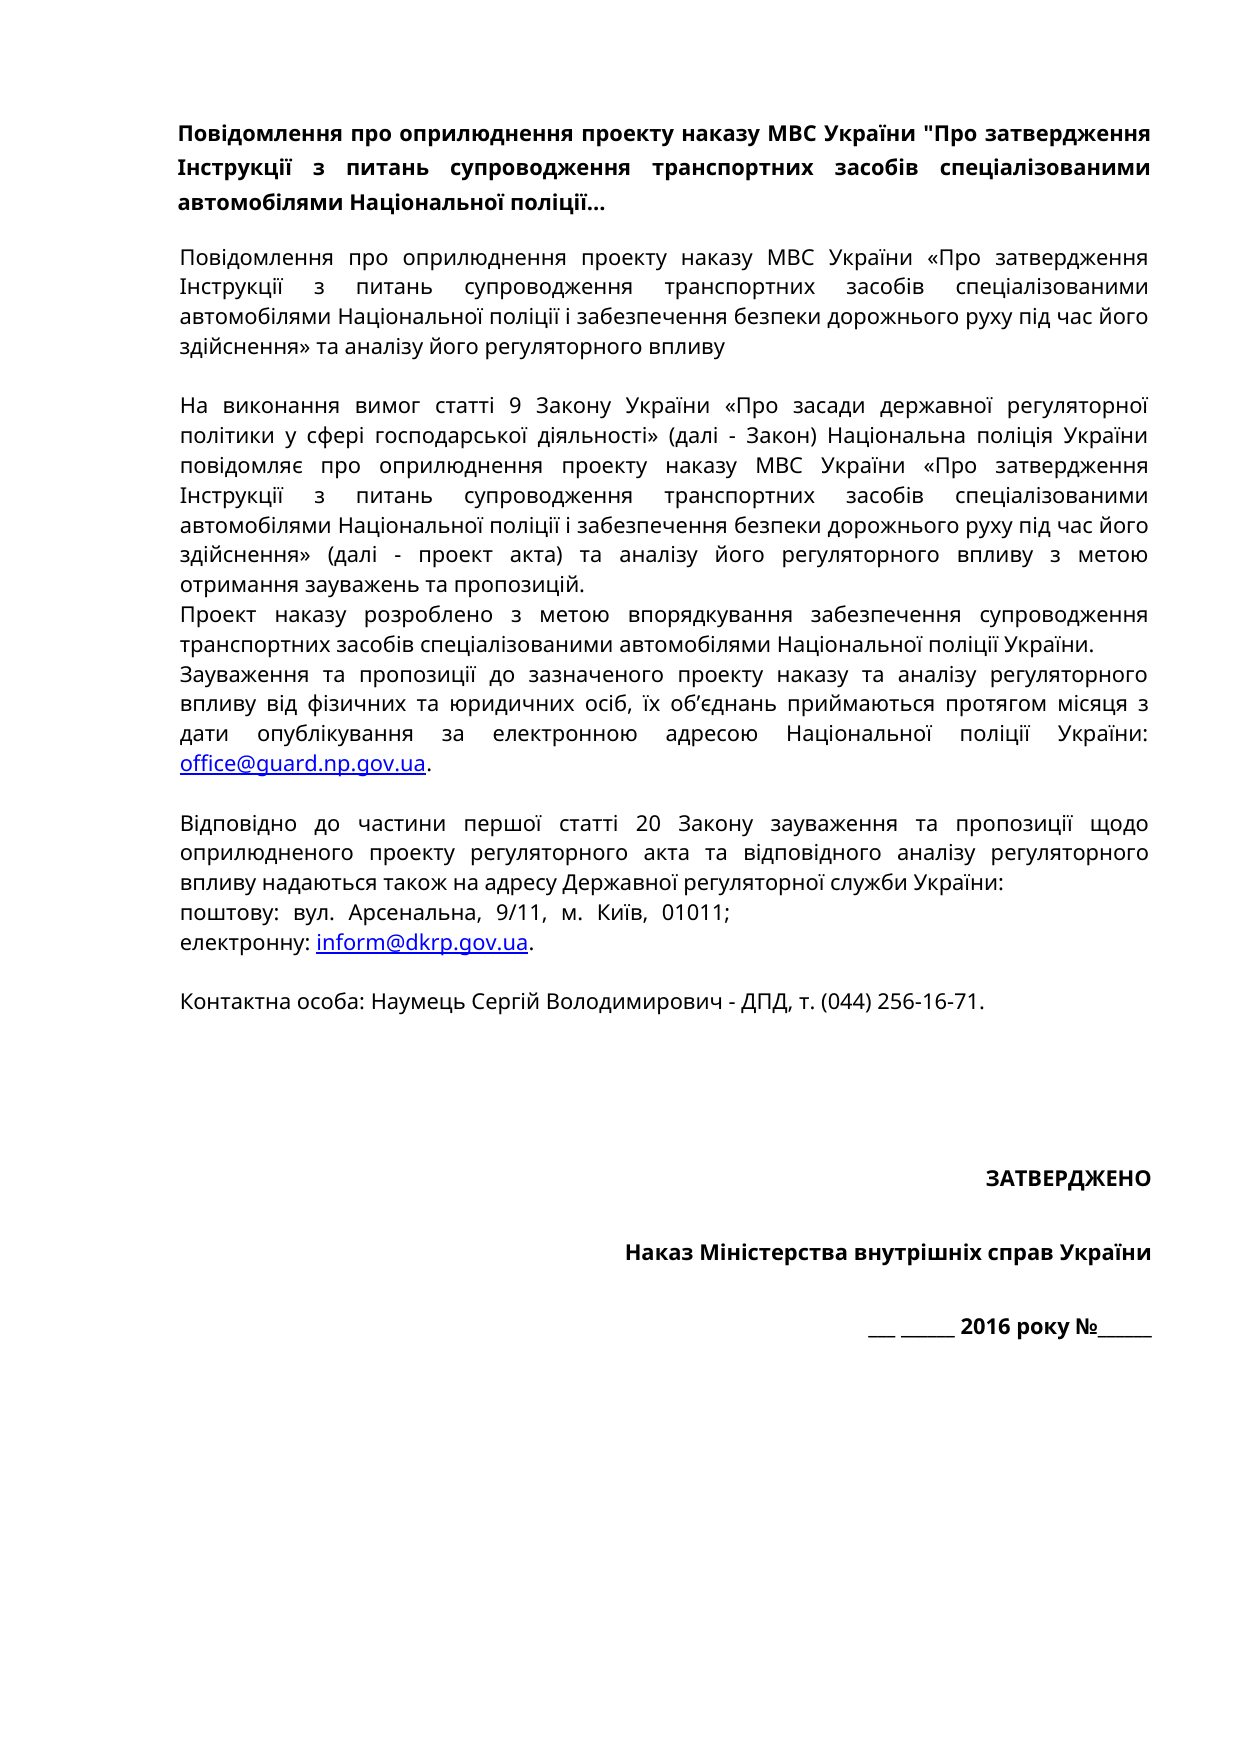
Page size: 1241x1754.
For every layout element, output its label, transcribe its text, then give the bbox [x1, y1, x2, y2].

text Повідомлення про оприлюднення проекту наказу МВС України "Про затвердження Інструкції з питань супроводження транспортних засобів спеціалізованими автомобілями Національної поліції... [177, 118, 1152, 216]
text Контактна особа: Наумець Сергій Володимирович - ДПД, т. (044) 256-16-71. [179, 986, 1152, 1016]
text ___ ______ 2016 року №______ [179, 1311, 1152, 1341]
text Повідомлення про оприлюднення проекту наказу МВС України «Про затвердження Інструкції з питань супроводження транспортних засобів спеціалізованими автомобілями Національної поліції і забезпечення безпеки дорожнього руху під час його здійснення» та аналізу його регуляторного впливу [179, 241, 1149, 361]
text поштову: вул. Арсенальна, 9/11, м. Київ, 01011; електронну: inform@dkrp.gov.ua. [179, 897, 731, 956]
text Відповідно до частини першої статті 20 Закону зауваження та пропозиції щодо оприлюдненого проекту регуляторного акта та відповідного аналізу регуляторного впливу надаються також на адресу Державної регуляторної служби України: [179, 807, 1149, 897]
text Зауваження та пропозиції до зазначеного проекту наказу та аналізу регуляторного впливу від фізичних та юридичних осіб, їх об’єднань приймаються протягом місяця з дати опублікування за електронною адресою Національної поліції України: office@guard.np.gov.ua. [179, 658, 1149, 778]
text На виконання вимог статті 9 Закону України «Про засади державної регуляторної політики у сфері господарської діяльності» (далі - Закон) Національна поліція України повідомляє про оприлюднення проекту наказу МВС України «Про затвердження Інструкції з питань супроводження транспортних засобів спеціалізованими автомобілями Національної поліції і забезпечення безпеки дорожнього руху під час його здійснення» (далі - проект акта) та аналізу його регуляторного впливу з метою отримання зауважень та пропозицій. [179, 390, 1149, 599]
text ЗАТВЕРДЖЕНО [179, 1163, 1152, 1193]
text Наказ Міністерства внутрішніх справ України [179, 1237, 1152, 1267]
text Проект наказу розроблено з метою впорядкування забезпечення супроводження транспортних засобів спеціалізованими автомобілями Національної поліції України. [179, 599, 1149, 658]
